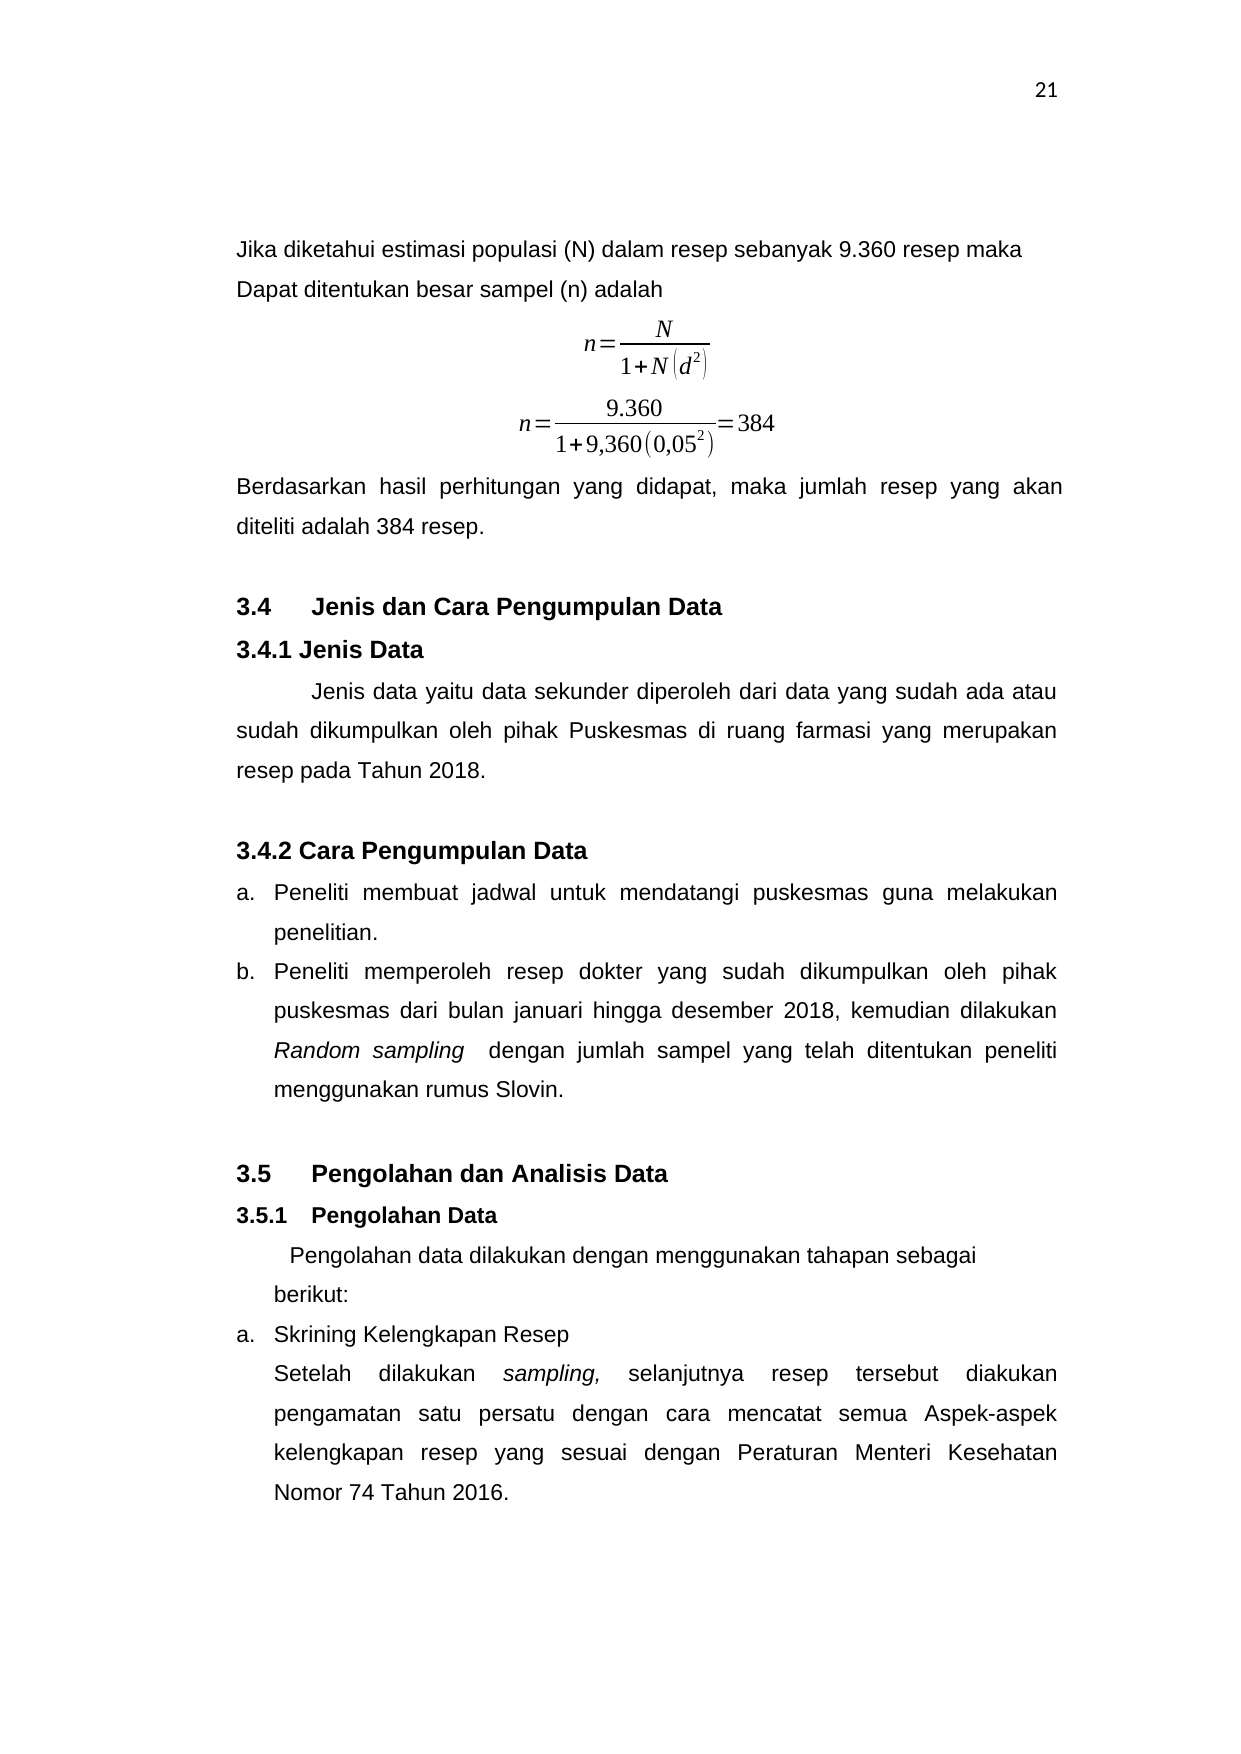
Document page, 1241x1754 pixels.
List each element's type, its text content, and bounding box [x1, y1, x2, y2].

text 3.4.2 Cara Pengumpulan Data [236, 836, 1058, 864]
text 3.4.1 Jenis Data [236, 635, 1058, 663]
text 3.4 Jenis dan Cara Pengumpulan Data [236, 592, 1058, 620]
text Pengolahan data dilakukan dengan menggunakan tahapan sebagai [289, 1242, 1058, 1268]
text berikut: [236, 1281, 1058, 1307]
list Peneliti membuat jadwal untuk mendatangi puskesmas guna melakukan penelitian. [236, 879, 1058, 945]
list Peneliti memperoleh resep dokter yang sudah dikumpulkan oleh pihak puskesmas dari bulan januari hingga desember 2018, kemudian dilakukan Random sampling dengan jumlah sampel yang telah ditentukan peneliti menggunakan rumus Slovin. [236, 958, 1058, 1103]
list Skrining Kelengkapan Resep [236, 1321, 1058, 1347]
text Berdasarkan hasil perhitungan yang didapat, maka jumlah resep yang akan diteliti adalah 384 resep. [161, 473, 1063, 539]
list Setelah dilakukan sampling, selanjutnya resep tersebut diakukan pengamatan satu persatu dengan cara mencatat semua Aspek-aspek kelengkapan resep yang sesuai dengan Peraturan Menteri Kesehatan Nomor 74 Tahun 2016. [274, 1360, 1058, 1505]
text 3.5 Pengolahan dan Analisis Data [236, 1159, 1058, 1188]
text Jika diketahui estimasi populasi (N) dalam resep sebanyak 9.360 resep maka [236, 236, 1058, 263]
text Dapat ditentukan besar sampel (n) adalah [236, 276, 1058, 302]
text 3.5.1 Pengolahan Data [236, 1202, 1058, 1228]
text Jenis data yaitu data sekunder diperoleh dari data yang sudah ada atau sudah dikumpulkan oleh pihak Puskesmas di ruang farmasi yang merupakan resep pada Tahun 2018. [236, 678, 1058, 783]
